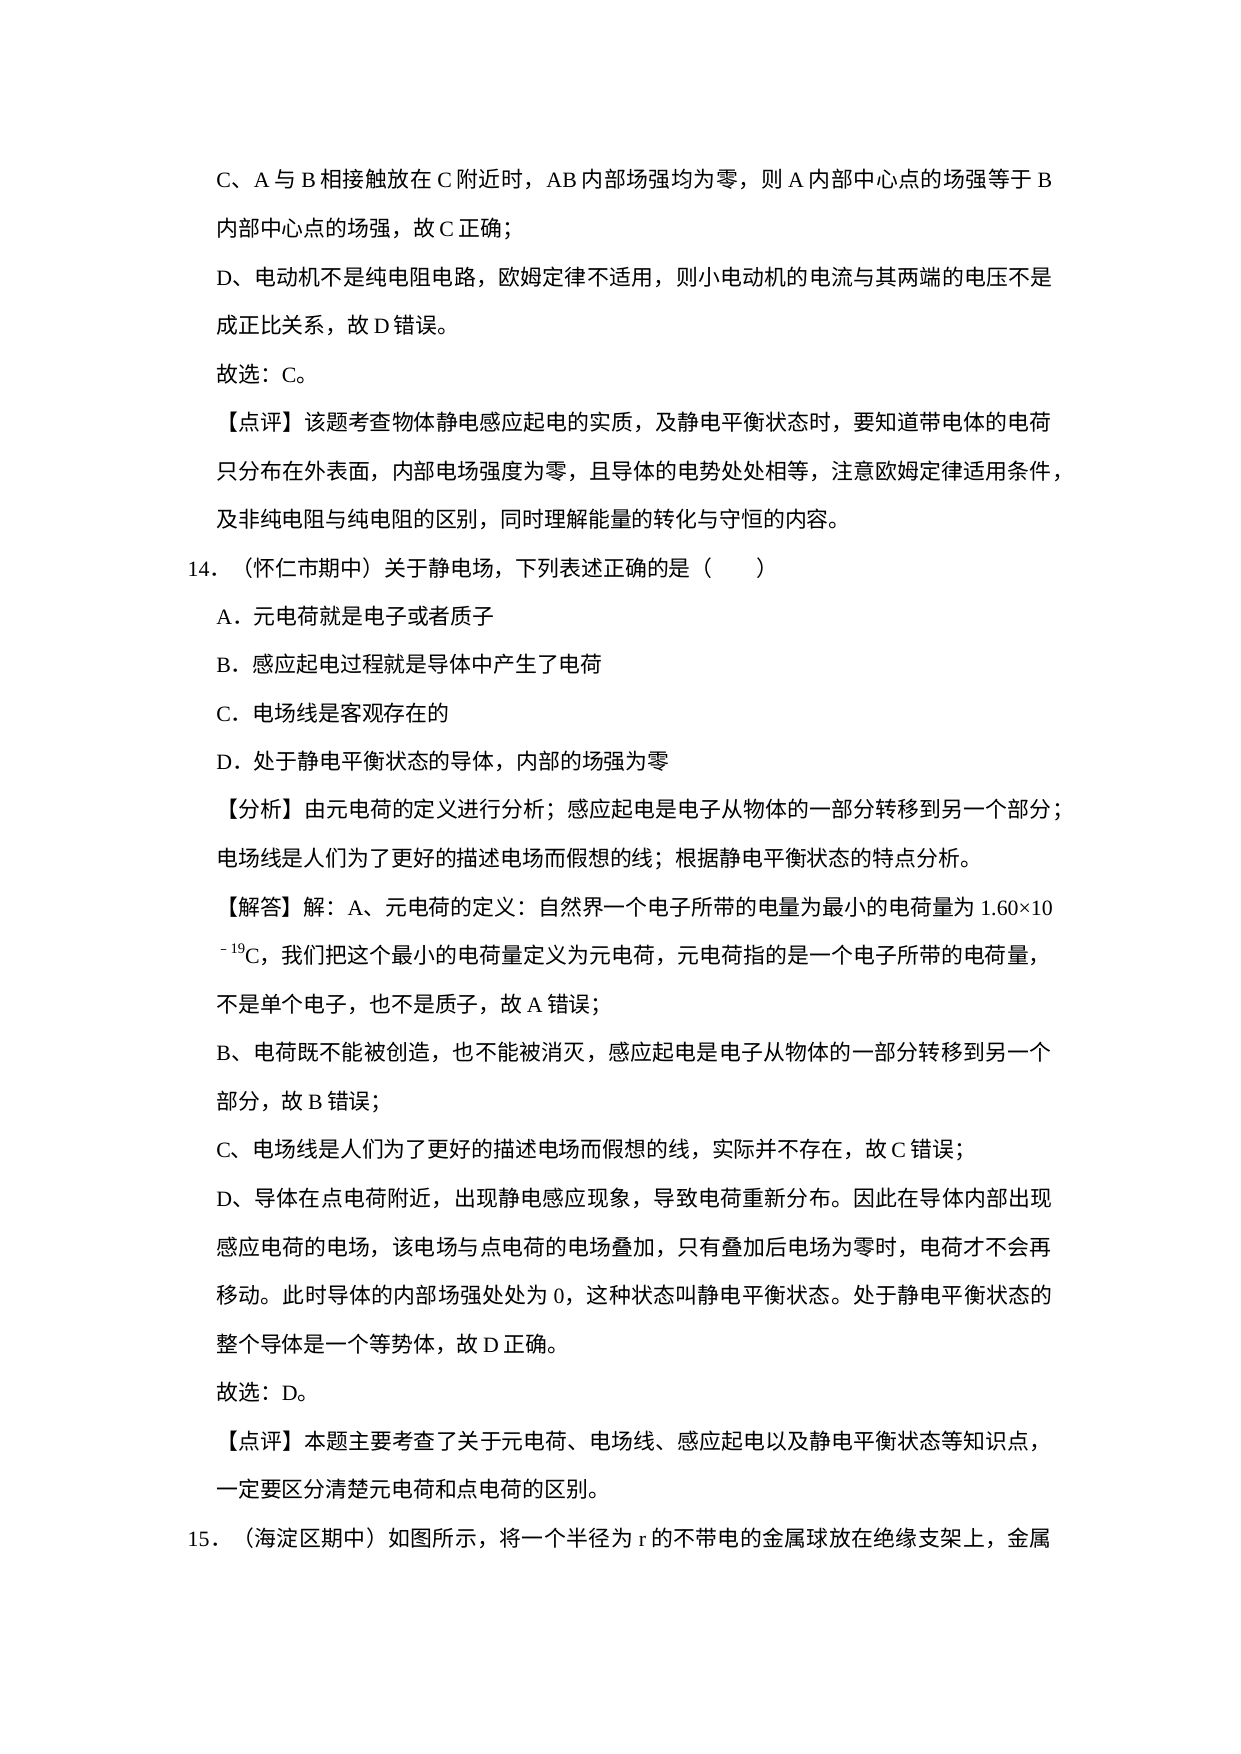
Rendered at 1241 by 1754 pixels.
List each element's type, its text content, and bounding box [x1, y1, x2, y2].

text A．元电荷就是电子或者质子 [187, 599, 1053, 631]
text D、导体在点电荷附近，出现静电感应现象，导致电荷重新分布。因此在导体内部出现感应电荷的电场，该电场与点电荷的电场叠加，只有叠加后电场为零时，电荷才不会再移动。此时导体的内部场强处处为0，这种状态叫静电平衡状态。处于静电平衡状态的整个导体是一个等势体，故D正确。 [216, 1180, 1053, 1359]
text 故选：D。 [216, 1375, 1053, 1407]
text 【解答】解：A、元电荷的定义：自然界一个电子所带的电量为最小的电荷量为1.60×10﹣19C，我们把这个最小的电荷量定义为元电荷，元电荷指的是一个电子所带的电荷量，不是单个电子，也不是质子，故A错误； [216, 889, 1053, 1019]
text 故选：C。 [216, 356, 1053, 389]
text C、电场线是人们为了更好的描述电场而假想的线，实际并不存在，故C错误； [216, 1132, 1053, 1164]
text 【点评】该题考查物体静电感应起电的实质，及静电平衡状态时，要知道带电体的电荷只分布在外表面，内部电场强度为零，且导体的电势处处相等，注意欧姆定律适用条件，及非纯电阻与纯电阻的区别，同时理解能量的转化与守恒的内容。 [216, 404, 1053, 534]
text 14．（怀仁市期中）关于静电场，下列表述正确的是（ ） [187, 550, 1053, 583]
text B．感应起电过程就是导体中产生了电荷 [187, 647, 1053, 679]
text C、A与B相接触放在C附近时，AB内部场强均为零，则A内部中心点的场强等于B内部中心点的场强，故C正确； [216, 162, 1053, 243]
text D、电动机不是纯电阻电路，欧姆定律不适用，则小电动机的电流与其两端的电压不是成正比关系，故D错误。 [216, 259, 1053, 340]
text 【点评】本题主要考查了关于元电荷、电场线、感应起电以及静电平衡状态等知识点，一定要区分清楚元电荷和点电荷的区别。 [216, 1423, 1053, 1504]
text 【分析】由元电荷的定义进行分析；感应起电是电子从物体的一部分转移到另一个部分；电场线是人们为了更好的描述电场而假想的线；根据静电平衡状态的特点分析。 [216, 792, 1053, 873]
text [187, 1520, 1053, 1553]
text C．电场线是客观存在的 [187, 695, 1053, 728]
text D．处于静电平衡状态的导体，内部的场强为零 [187, 744, 1053, 776]
text B、电荷既不能被创造，也不能被消灭，感应起电是电子从物体的一部分转移到另一个部分，故B错误； [216, 1035, 1053, 1116]
